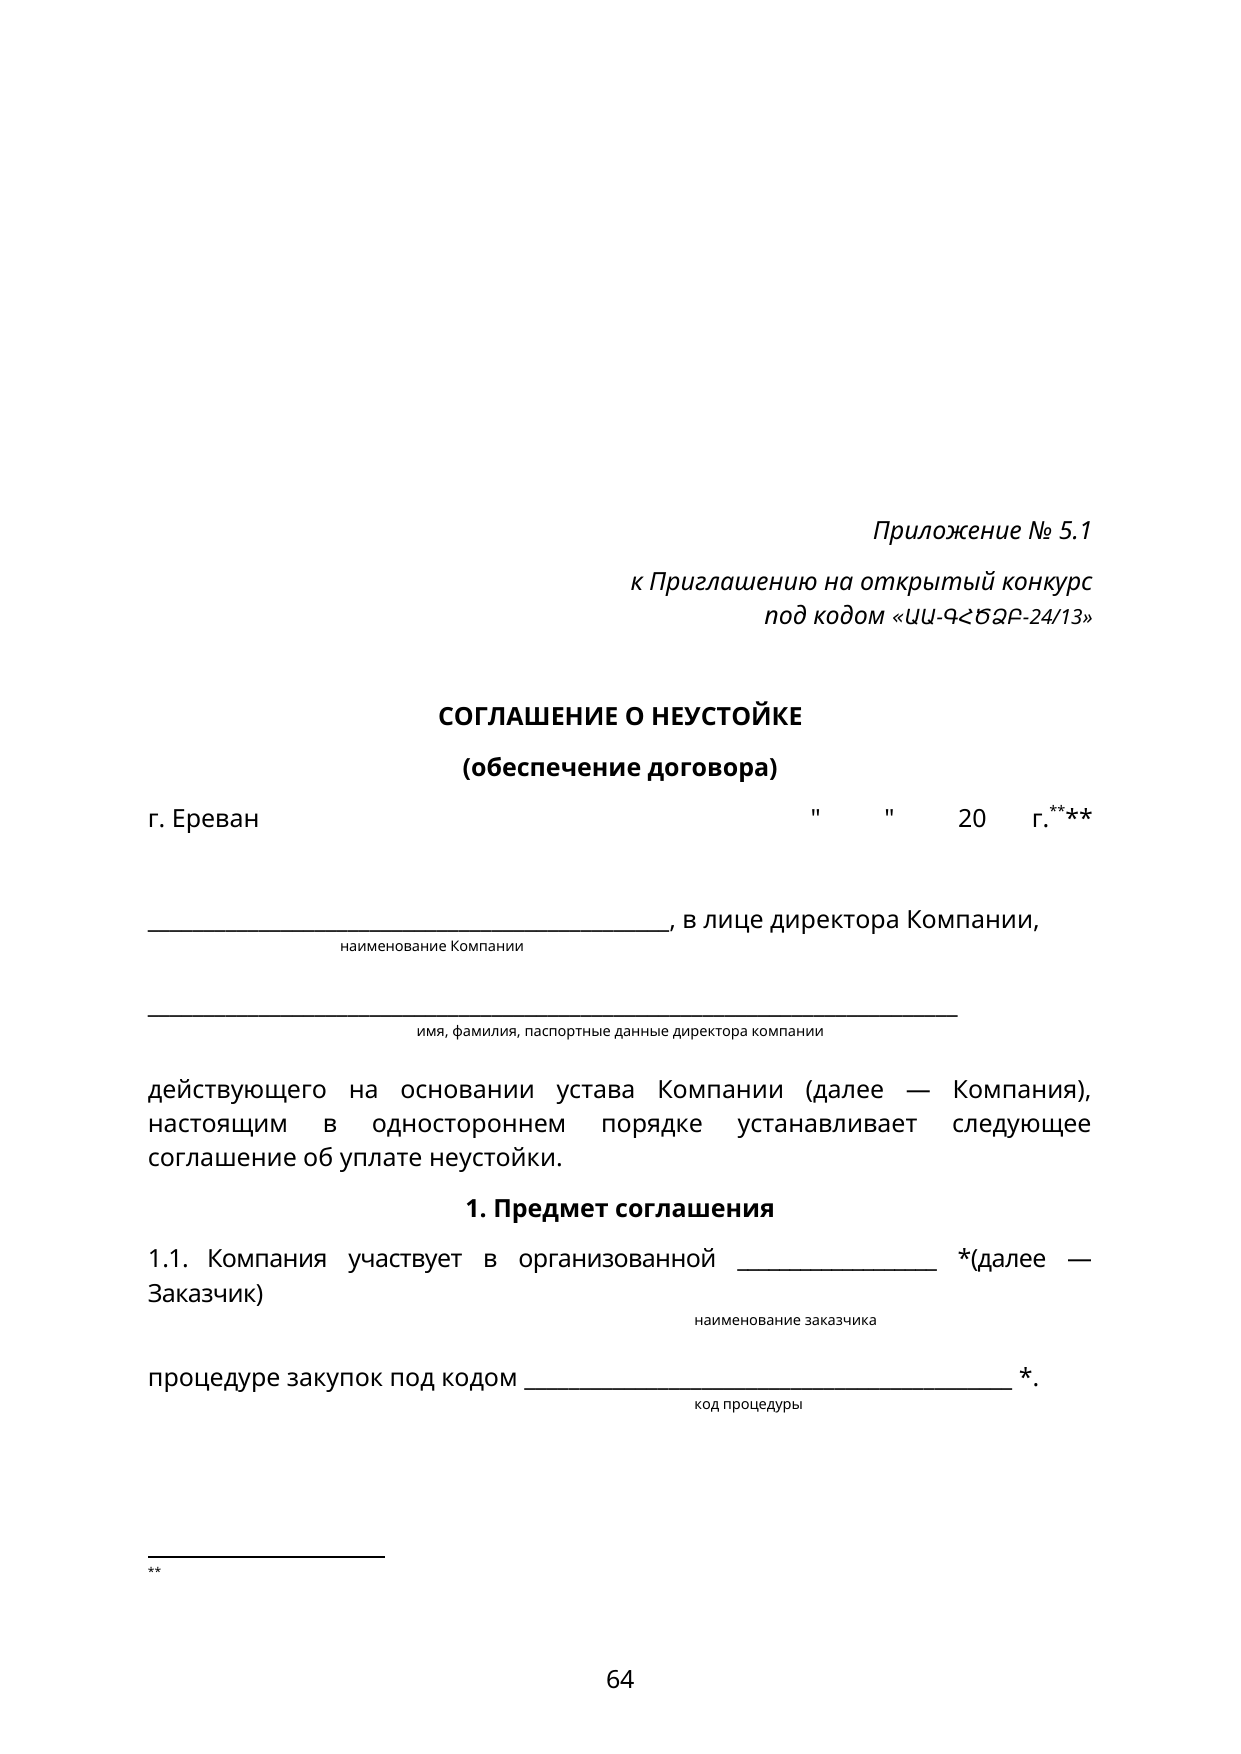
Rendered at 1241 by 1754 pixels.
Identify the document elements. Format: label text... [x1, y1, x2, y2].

text к Приглашению на открытый конкурс под кодом «ԱԱ-ԳՀԾՁԲ-24/13» [148, 563, 1092, 632]
text СОГЛАШЕНИЕ О НЕУСТОЙКЕ [148, 699, 1092, 733]
text наименование заказчика [694, 1309, 1092, 1343]
text код процедуры [694, 1394, 1092, 1428]
text наименование Компании [340, 936, 1092, 970]
table_header г. Ереван [136, 801, 635, 851]
text Приложение № 5.1 [148, 513, 1092, 547]
text имя, фамилия, паспортные данные директора компании [148, 1021, 1092, 1055]
text действующего на основании устава Компании (далее — Компания), настоящим в одностороннем порядке устанавливает следующее соглашение об уплате неустойки. [148, 1072, 1092, 1174]
text (обеспечение договора) [148, 750, 1092, 784]
text 1.1. Компания участвует в организованной ___________________ *(далее — Заказчик) [148, 1241, 1092, 1309]
text процедуре закупок под кодом ____________________________________________ *. [148, 1360, 1092, 1394]
text _______________________________________________, в лице директора Компании, [148, 902, 1092, 936]
text _________________________________________________________________________ [148, 987, 1092, 1021]
text 1. Предмет соглашения [148, 1190, 1092, 1224]
table_header " " 20 г.** [635, 801, 1104, 851]
